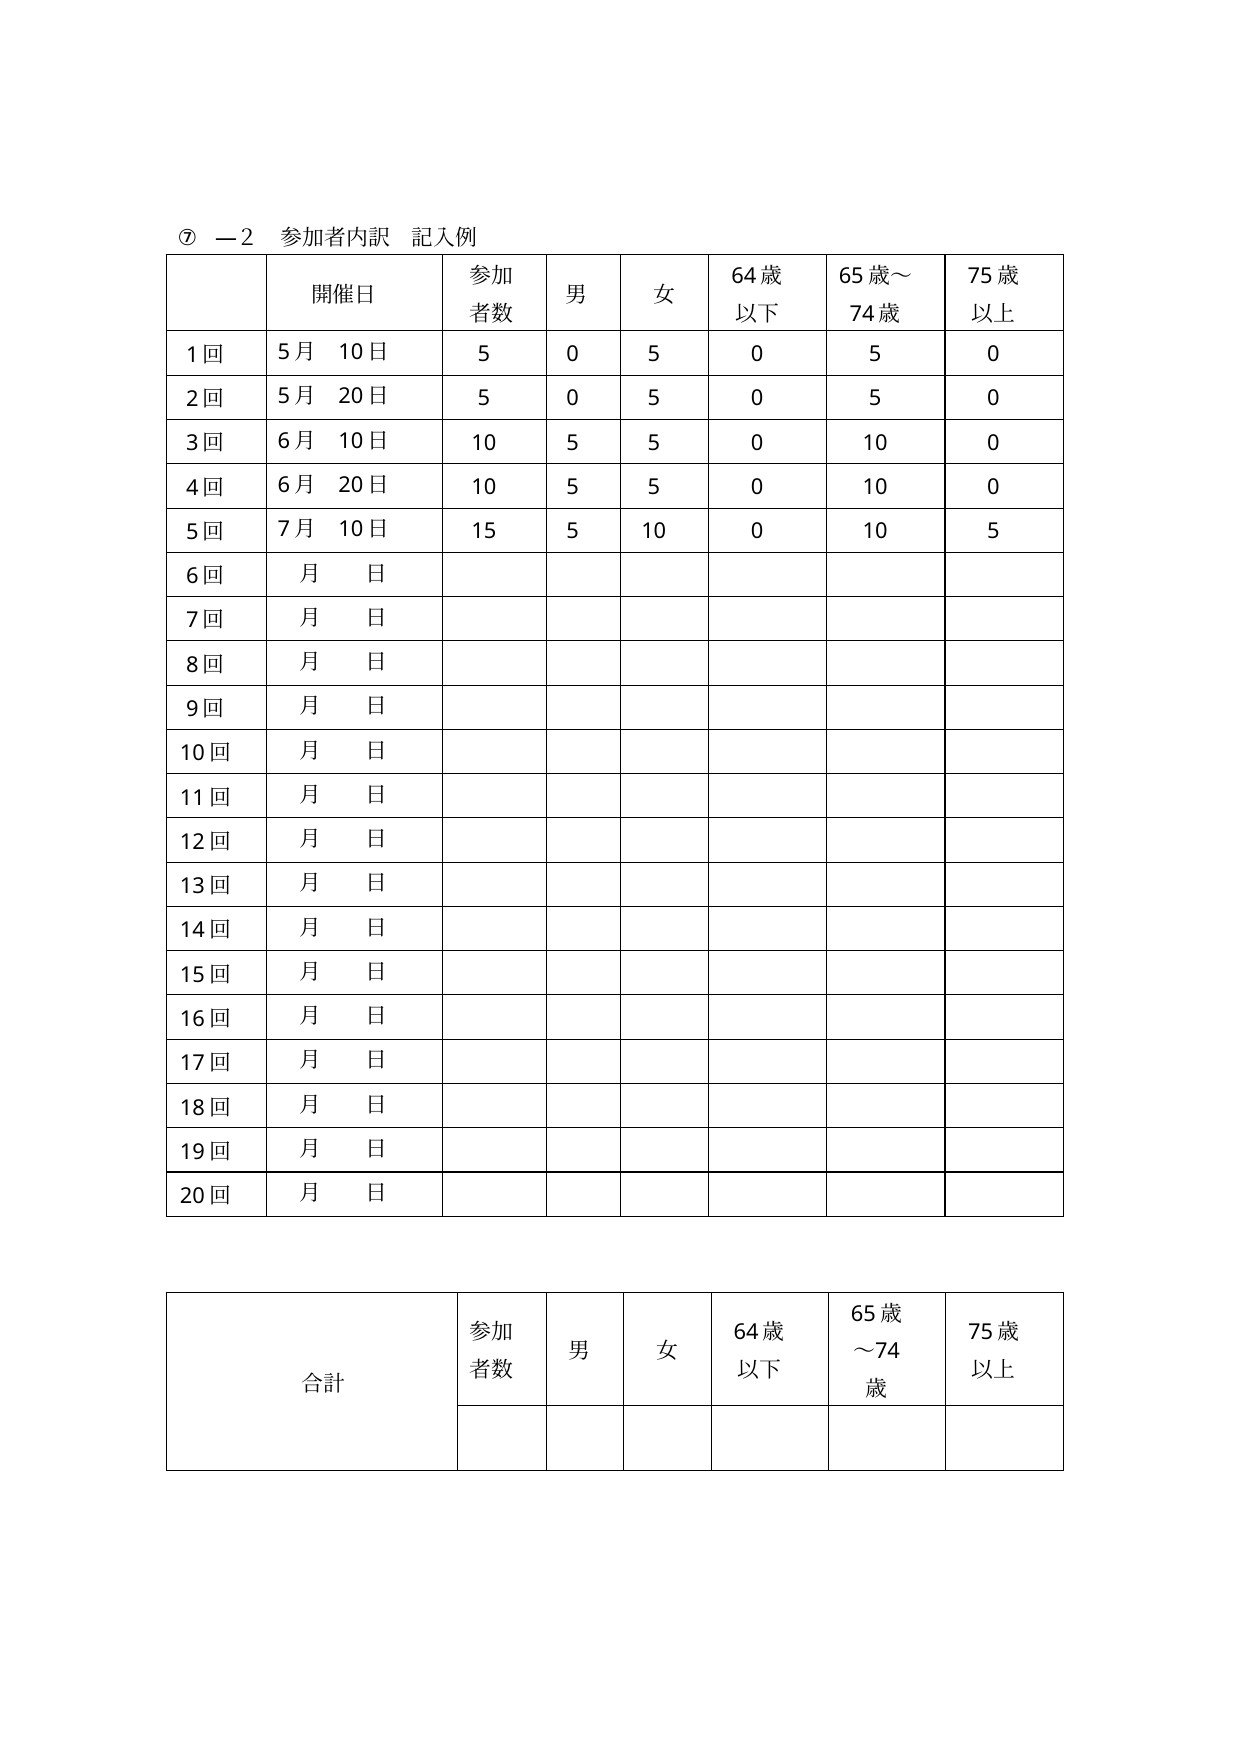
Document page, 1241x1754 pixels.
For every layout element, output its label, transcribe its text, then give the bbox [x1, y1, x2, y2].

table_cell [709, 686, 826, 729]
table_cell [709, 818, 826, 862]
table_cell [829, 1406, 945, 1470]
table_cell 10 [443, 420, 546, 463]
table_cell 14回 [167, 907, 266, 950]
table_cell [709, 597, 826, 640]
table_cell [946, 1128, 1063, 1171]
table_cell [547, 951, 620, 994]
table_cell 3回 [167, 420, 266, 463]
table_cell [709, 641, 826, 684]
table_header 64歳 以下 [712, 1293, 828, 1405]
table_cell [547, 1084, 620, 1127]
table_cell 10 [827, 509, 944, 552]
table_cell [547, 641, 620, 684]
table_cell [443, 863, 546, 906]
table_cell 5月 10日 [267, 331, 442, 374]
table_cell [827, 907, 944, 950]
table_cell [621, 553, 708, 596]
table_header 女 [621, 255, 708, 330]
table_cell [946, 1040, 1063, 1083]
table_cell [443, 597, 546, 640]
table_cell [621, 818, 708, 862]
table_cell 0 [709, 376, 826, 419]
table_cell 15回 [167, 951, 266, 994]
table_cell [443, 1128, 546, 1171]
table_cell [827, 597, 944, 640]
table_cell [827, 1084, 944, 1127]
table_cell 10 [827, 464, 944, 507]
table_cell 6回 [167, 553, 266, 596]
table_cell 月 日 [267, 597, 442, 640]
table_cell [621, 1084, 708, 1127]
table_cell [827, 730, 944, 773]
table_cell 5 [827, 376, 944, 419]
table_header 合計 [167, 1293, 457, 1470]
table_cell 月 日 [267, 907, 442, 950]
table_cell 7月 10日 [267, 509, 442, 552]
table_header 65歳～74歳 [827, 255, 944, 330]
table_header 男 [547, 255, 620, 330]
table_cell [547, 730, 620, 773]
table_header 75歳 以上 [946, 255, 1063, 330]
table_cell [946, 1173, 1063, 1216]
table_cell [547, 1040, 620, 1083]
table_cell 9回 [167, 686, 266, 729]
table_cell 5 [443, 331, 546, 374]
table_cell [827, 818, 944, 862]
table_cell [827, 863, 944, 906]
table_cell 月 日 [267, 1173, 442, 1216]
table_cell [946, 774, 1063, 817]
table_cell 10 [621, 509, 708, 552]
table_header 開催日 [267, 255, 442, 330]
table_cell [946, 1406, 1063, 1470]
table_cell [946, 951, 1063, 994]
table_cell [547, 1173, 620, 1216]
table_cell 5 [621, 376, 708, 419]
table_cell 5月 20日 [267, 376, 442, 419]
table_cell 8回 [167, 641, 266, 684]
table_cell [709, 1128, 826, 1171]
table_cell [827, 995, 944, 1039]
table_cell [547, 1406, 623, 1470]
table_cell 月 日 [267, 818, 442, 862]
table_cell [709, 730, 826, 773]
table_cell [443, 686, 546, 729]
table_cell 5 [621, 420, 708, 463]
table_cell 13回 [167, 863, 266, 906]
table_cell 15 [443, 509, 546, 552]
table_cell [547, 686, 620, 729]
table_cell 月 日 [267, 774, 442, 817]
table_cell [443, 730, 546, 773]
table_cell [709, 1084, 826, 1127]
table_cell 0 [709, 509, 826, 552]
table_cell 月 日 [267, 730, 442, 773]
table_cell [827, 1040, 944, 1083]
table_cell [946, 1084, 1063, 1127]
table_cell 5 [621, 331, 708, 374]
table_cell 5 [547, 464, 620, 507]
table_cell [709, 1040, 826, 1083]
table_cell 0 [946, 376, 1063, 419]
table_header 女 [624, 1293, 711, 1405]
table_cell [443, 951, 546, 994]
table_header 男 [547, 1293, 623, 1405]
table_cell 0 [946, 420, 1063, 463]
table_cell [624, 1406, 711, 1470]
table_cell [547, 907, 620, 950]
table_cell [443, 1040, 546, 1083]
table_cell [547, 774, 620, 817]
table_cell 5 [621, 464, 708, 507]
table_cell [621, 1173, 708, 1216]
table_cell [547, 863, 620, 906]
table_cell [827, 1173, 944, 1216]
table_cell 5 [827, 331, 944, 374]
table_cell 5 [547, 420, 620, 463]
table_cell [709, 951, 826, 994]
table_cell [946, 553, 1063, 596]
table_cell [621, 730, 708, 773]
table_cell [709, 995, 826, 1039]
table_cell [827, 774, 944, 817]
list ―２ 参加者内訳 記入例 [177, 217, 1041, 254]
table_cell [458, 1406, 546, 1470]
table_cell [621, 1128, 708, 1171]
table_cell 5回 [167, 509, 266, 552]
table_cell 18回 [167, 1084, 266, 1127]
table_cell [443, 774, 546, 817]
table_cell 5 [443, 376, 546, 419]
table_cell [547, 818, 620, 862]
table_cell 月 日 [267, 995, 442, 1039]
table_cell 1回 [167, 331, 266, 374]
table_cell 6月 20日 [267, 464, 442, 507]
table_cell [621, 951, 708, 994]
table_cell 月 日 [267, 686, 442, 729]
table_cell 0 [709, 464, 826, 507]
table_cell [827, 951, 944, 994]
table_cell [621, 995, 708, 1039]
table_cell [709, 907, 826, 950]
table_cell [621, 907, 708, 950]
table_header [167, 255, 266, 330]
table_cell [946, 818, 1063, 862]
table_cell 月 日 [267, 863, 442, 906]
table_cell [827, 1128, 944, 1171]
table_cell [827, 686, 944, 729]
table_cell [547, 553, 620, 596]
table_cell [443, 1084, 546, 1127]
table_cell [946, 686, 1063, 729]
table_cell [827, 553, 944, 596]
table_cell [621, 1040, 708, 1083]
table_cell 12回 [167, 818, 266, 862]
table_cell [443, 818, 546, 862]
table_cell [621, 641, 708, 684]
table_header 64歳 以下 [709, 255, 826, 330]
table_cell 5 [547, 509, 620, 552]
table_cell [946, 730, 1063, 773]
table_cell 0 [709, 331, 826, 374]
table_header 75歳 以上 [946, 1293, 1063, 1405]
table_cell [946, 641, 1063, 684]
table_cell 0 [547, 331, 620, 374]
table_cell 月 日 [267, 553, 442, 596]
table_header 参加者数 [443, 255, 546, 330]
table_cell 2回 [167, 376, 266, 419]
table_cell 10回 [167, 730, 266, 773]
table_cell [621, 863, 708, 906]
table_cell 16回 [167, 995, 266, 1039]
table_cell 17回 [167, 1040, 266, 1083]
table_cell 月 日 [267, 1084, 442, 1127]
table_cell [621, 597, 708, 640]
table_header 65歳～74歳 [829, 1293, 945, 1405]
table_cell [946, 907, 1063, 950]
table_cell 月 日 [267, 1128, 442, 1171]
table_cell [709, 1173, 826, 1216]
table_cell 10 [443, 464, 546, 507]
table_cell [443, 907, 546, 950]
table_cell [827, 641, 944, 684]
table_cell [946, 863, 1063, 906]
table_cell 20回 [167, 1173, 266, 1216]
table_cell [621, 686, 708, 729]
table_cell 0 [946, 331, 1063, 374]
table_cell [547, 995, 620, 1039]
table_cell [946, 995, 1063, 1039]
table_cell [547, 1128, 620, 1171]
table_cell [709, 774, 826, 817]
table_cell 月 日 [267, 951, 442, 994]
table_cell 10 [827, 420, 944, 463]
table_cell 6月 10日 [267, 420, 442, 463]
table_cell [946, 597, 1063, 640]
table_cell [709, 863, 826, 906]
table_cell [443, 995, 546, 1039]
table_cell [443, 553, 546, 596]
table_cell 0 [547, 376, 620, 419]
table_cell [547, 597, 620, 640]
table_cell 7回 [167, 597, 266, 640]
table_cell [712, 1406, 828, 1470]
table_header 参加者数 [458, 1293, 546, 1405]
table_cell [709, 553, 826, 596]
table_cell 19回 [167, 1128, 266, 1171]
table_cell 0 [946, 464, 1063, 507]
table_cell [621, 774, 708, 817]
table_cell [443, 1173, 546, 1216]
table_cell 4回 [167, 464, 266, 507]
table_cell 0 [709, 420, 826, 463]
table_cell 月 日 [267, 641, 442, 684]
table_cell 月 日 [267, 1040, 442, 1083]
table_cell 5 [946, 509, 1063, 552]
table_cell [443, 641, 546, 684]
table_cell 11回 [167, 774, 266, 817]
